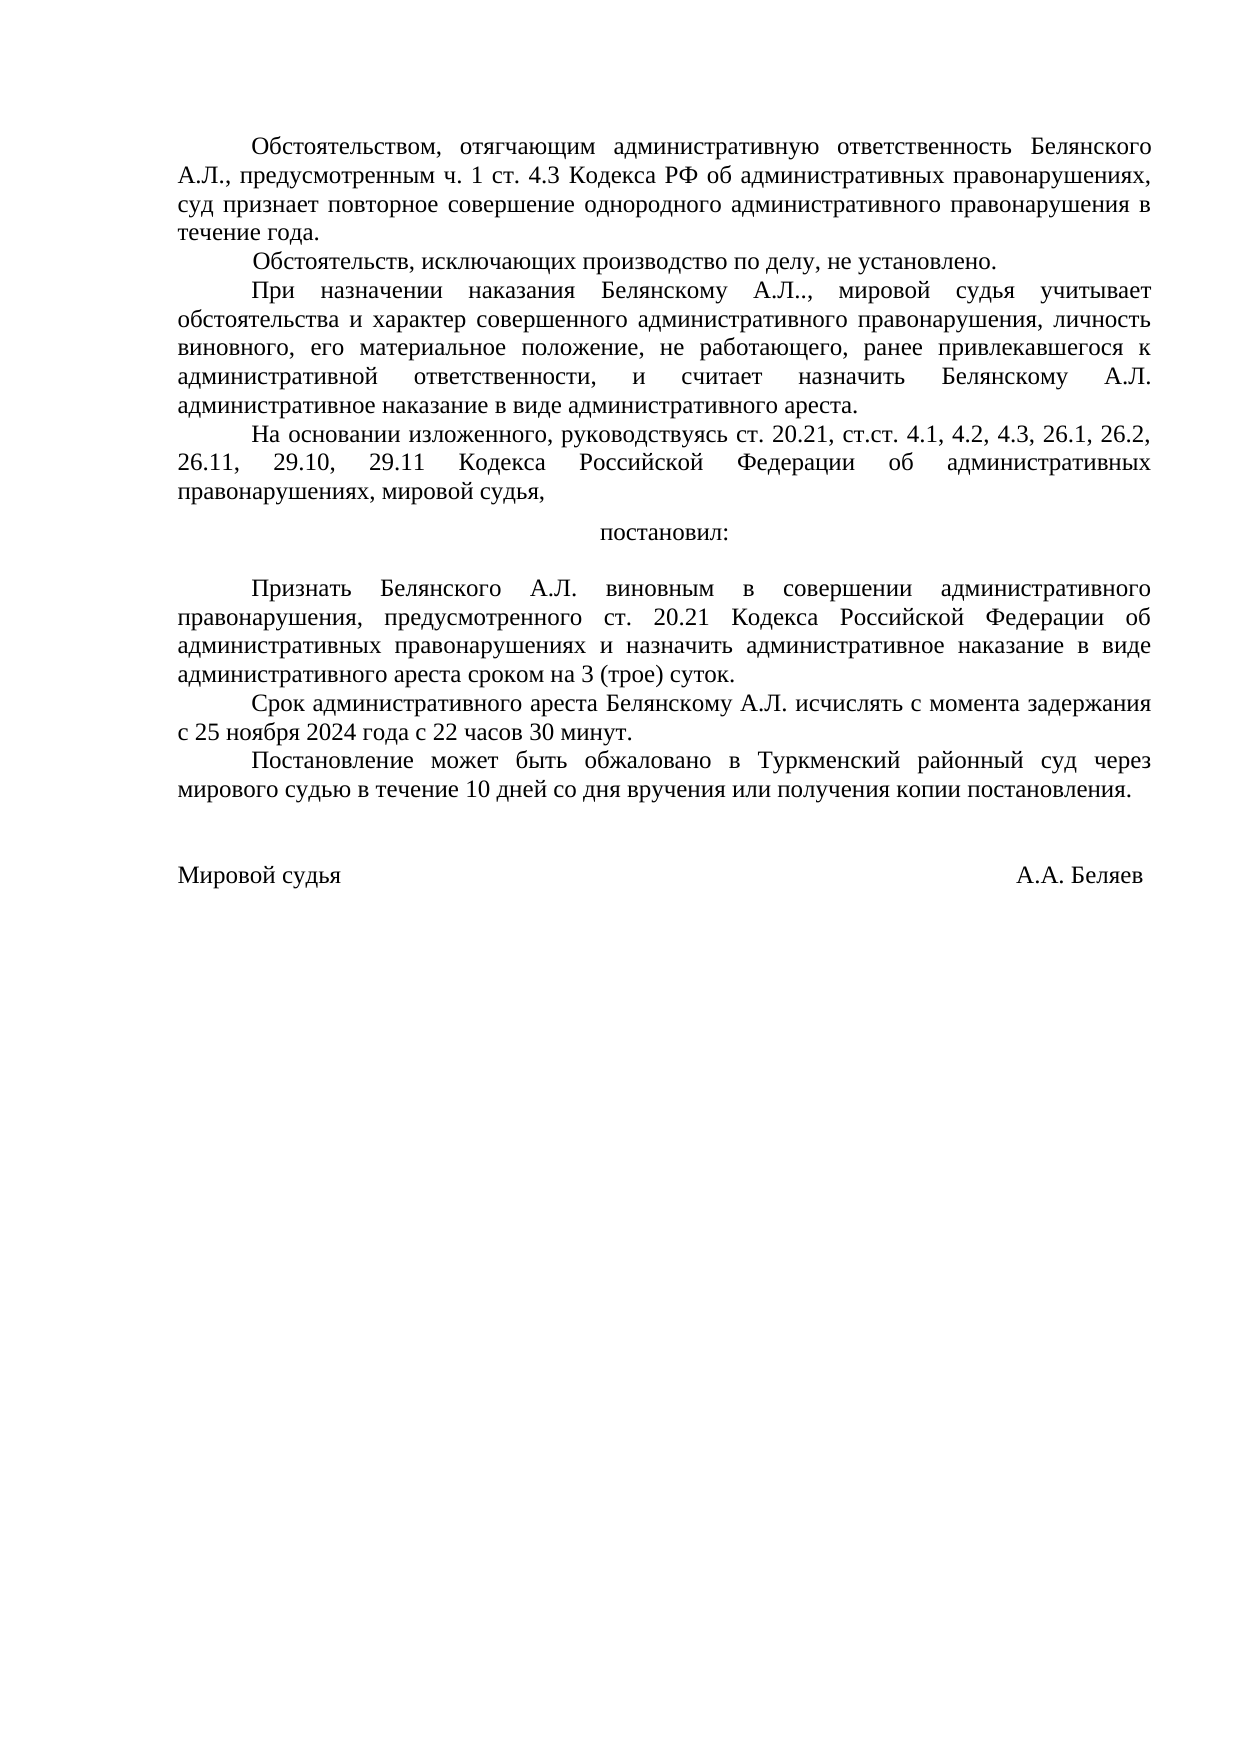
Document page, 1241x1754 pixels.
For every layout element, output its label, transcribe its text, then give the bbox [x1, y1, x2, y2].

text При назначении наказания Белянскому А.Л.., мировой судья учитывает обстоятельства и характер совершенного административного правонарушения, личность виновного, его материальное положение, не работающего, ранее привлекавшегося к административной ответственности, и считает назначить Белянскому А.Л. административное наказание в виде административного ареста. [177, 275, 1152, 419]
text Срок административного ареста Белянскому А.Л. исчислять с момента задержания с 25 ноября 2024 года с 22 часов 30 минут. [177, 688, 1152, 746]
text Обстоятельств, исключающих производство по делу, не установлено. [177, 246, 1152, 275]
text На основании изложенного, руководствуясь ст. 20.21, ст.ст. 4.1, 4.2, 4.3, 26.1, 26.2, 26.11, 29.10, 29.11 Кодекса Российской Федерации об административных правонарушениях, мировой судья, [177, 419, 1152, 505]
text Постановление может быть обжаловано в Туркменский районный суд через мирового судью в течение 10 дней со дня вручения или получения копии постановления. [177, 746, 1152, 803]
text Мировой судья А.А. Беляев [177, 861, 1152, 889]
text Обстоятельством, отягчающим административную ответственность Белянского А.Л., предусмотренным ч. 1 ст. 4.3 Кодекса РФ об административных правонарушениях, суд признает повторное совершение однородного административного правонарушения в течение года. [177, 131, 1152, 246]
text постановил: [177, 517, 1152, 546]
text Признать Белянского А.Л. виновным в совершении административного правонарушения, предусмотренного ст. 20.21 Кодекса Российской Федерации об административных правонарушениях и назначить административное наказание в виде административного ареста сроком на 3 (трое) суток. [177, 573, 1152, 688]
